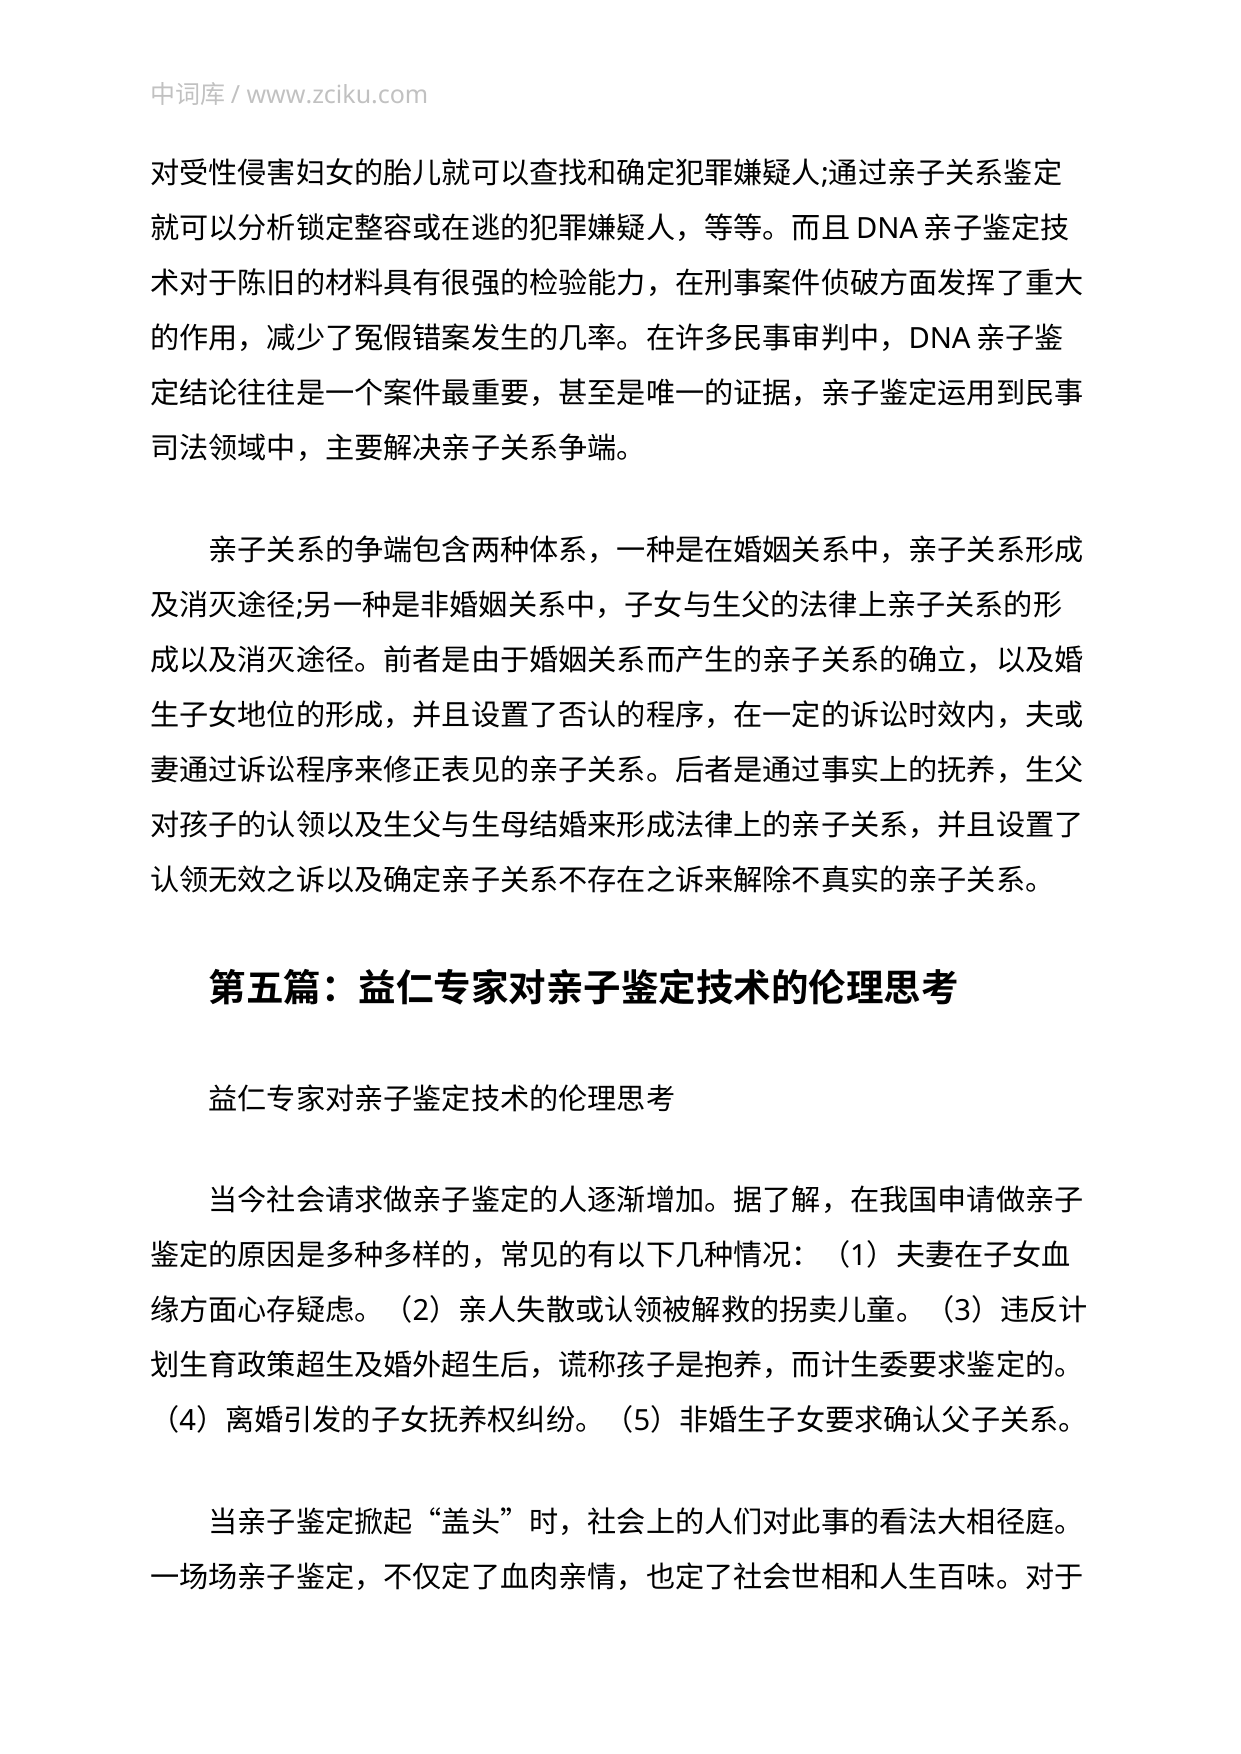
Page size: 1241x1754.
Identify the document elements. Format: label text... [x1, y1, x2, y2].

text 第五篇：益仁专家对亲子鉴定技术的伦理思考 [150, 958, 1090, 1012]
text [150, 1499, 1090, 1596]
text 当今社会请求做亲子鉴定的人逐渐增加。据了解，在我国申请做亲子鉴定的原因是多种多样的，常见的有以下几种情况：（1）夫妻在子女血缘方面心存疑虑。（2）亲人失散或认领被解救的拐卖儿童。（3）违反计划生育政策超生及婚外超生后，谎称孩子是抱养，而计生委要求鉴定的。（4）离婚引发的子女抚养权纠纷。（5）非婚生子女要求确认父子关系。 [150, 1177, 1090, 1439]
text 亲子关系的争端包含两种体系，一种是在婚姻关系中，亲子关系形成及消灭途径;另一种是非婚姻关系中，子女与生父的法律上亲子关系的形成以及消灭途径。前者是由于婚姻关系而产生的亲子关系的确立，以及婚生子女地位的形成，并且设置了否认的程序，在一定的诉讼时效内，夫或妻通过诉讼程序来修正表见的亲子关系。后者是通过事实上的抚养，生父对孩子的认领以及生父与生母结婚来形成法律上的亲子关系，并且设置了认领无效之诉以及确定亲子关系不存在之诉来解除不真实的亲子关系。 [150, 527, 1090, 898]
text 益仁专家对亲子鉴定技术的伦理思考 [150, 1075, 1090, 1117]
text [150, 150, 1090, 467]
